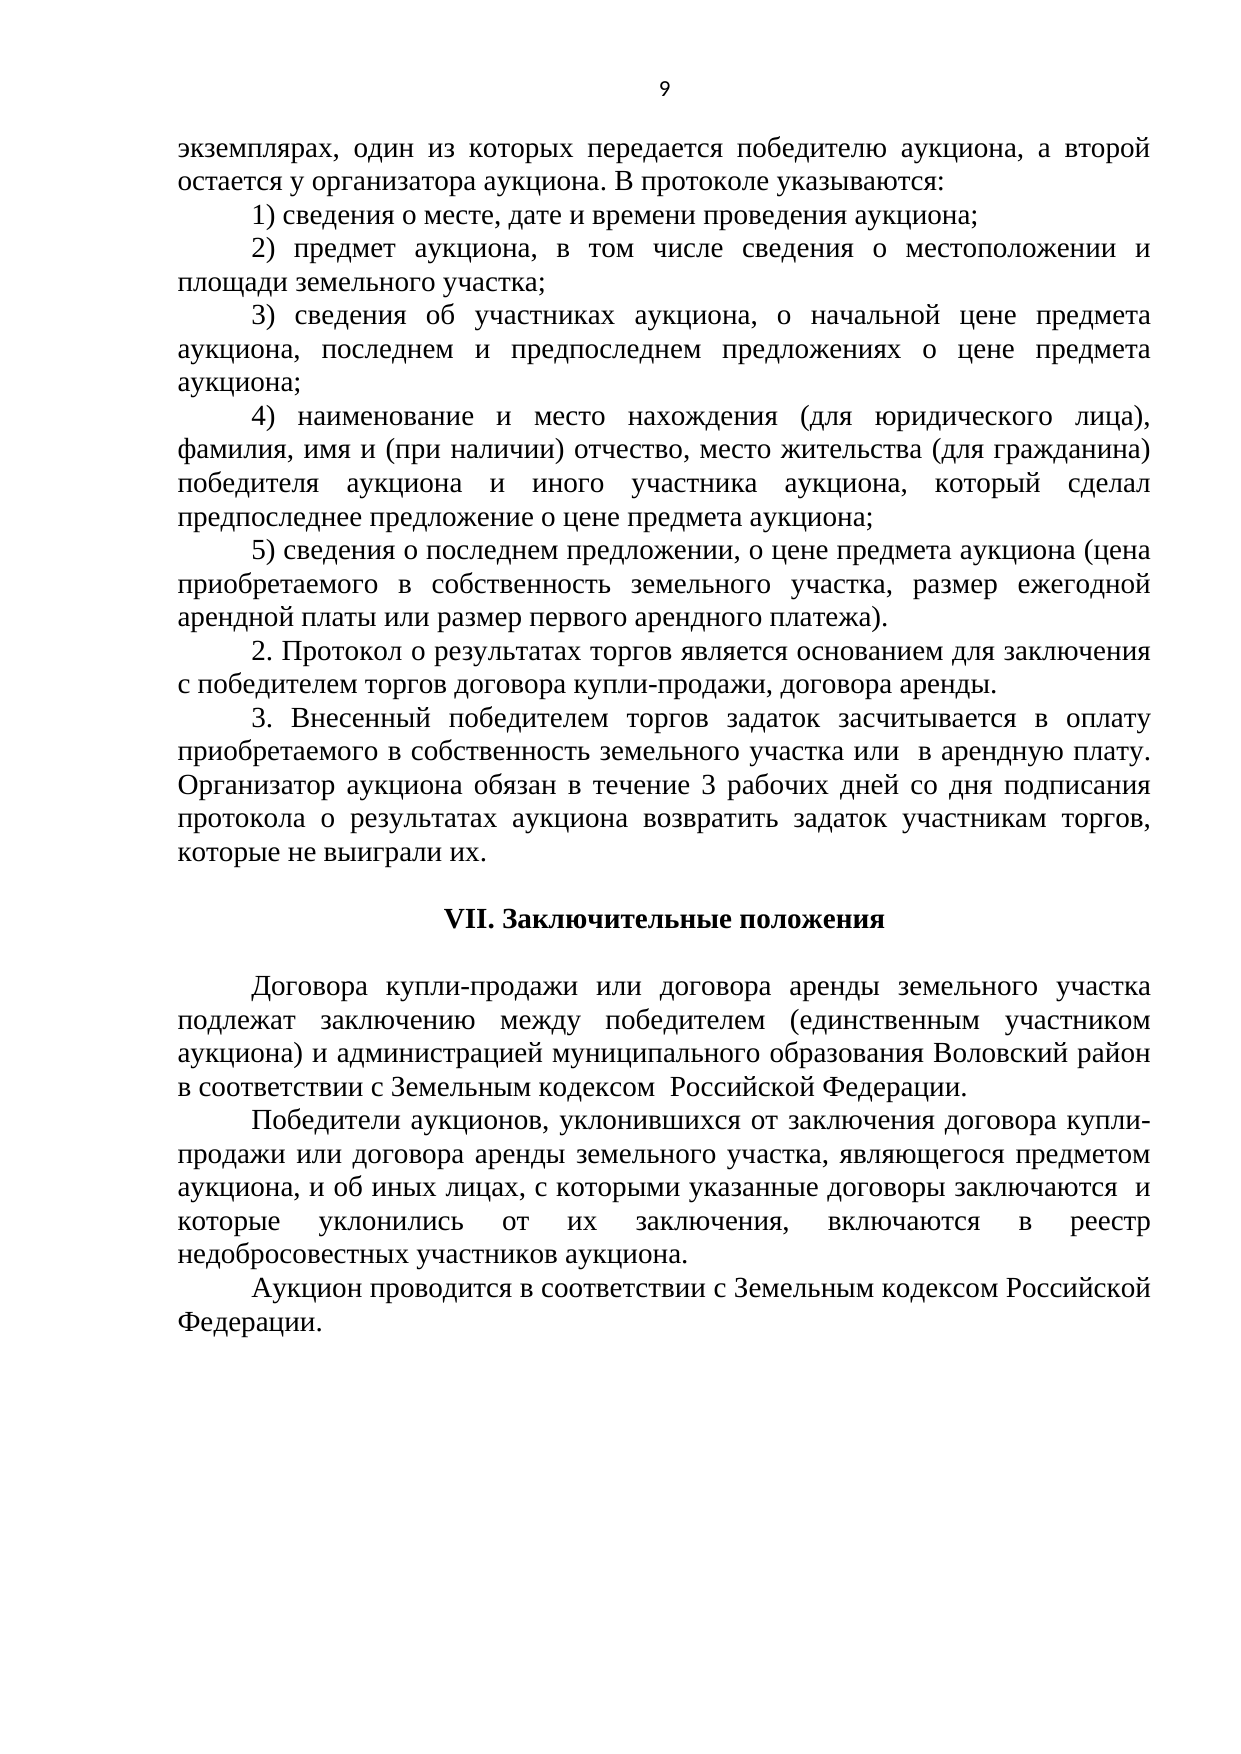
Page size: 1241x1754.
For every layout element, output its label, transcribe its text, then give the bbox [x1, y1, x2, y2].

text 2. Протокол о результатах торгов является основанием для заключения с победителем торгов договора купли-продажи, договора аренды. [177, 633, 1152, 700]
text Договора купли-продажи или договора аренды земельного участка подлежат заключению между победителем (единственным участником аукциона) и администрацией муниципального образования Воловский район в соответствии с Земельным кодексом Российской Федерации. [177, 968, 1152, 1102]
text 5) сведения о последнем предложении, о цене предмета аукциона (цена приобретаемого в собственность земельного участка, размер ежегодной арендной платы или размер первого арендного платежа). [177, 532, 1152, 633]
text 4) наименование и место нахождения (для юридического лица), фамилия, имя и (при наличии) отчество, место жительства (для гражданина) победителя аукциона и иного участника аукциона, который сделал предпоследнее предложение о цене предмета аукциона; [177, 398, 1152, 532]
text Победители аукционов, уклонившихся от заключения договора купли-продажи или договора аренды земельного участка, являющегося предметом аукциона, и об иных лицах, с которыми указанные договоры заключаются и которые уклонились от их заключения, включаются в реестр недобросовестных участников аукциона. [177, 1102, 1152, 1270]
text 3. Внесенный победителем торгов задаток засчитывается в оплату приобретаемого в собственность земельного участка или в арендную плату. Организатор аукциона обязан в течение 3 рабочих дней со дня подписания протокола о результатах аукциона возвратить задаток участникам торгов, которые не выиграли их. [177, 700, 1152, 868]
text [177, 130, 1152, 197]
text VII. Заключительные положения [177, 901, 1152, 935]
text 2) предмет аукциона, в том числе сведения о местоположении и площади земельного участка; [177, 230, 1152, 297]
text Аукцион проводится в соответствии с Земельным кодексом Российской Федерации. [177, 1270, 1152, 1337]
text 1) сведения о месте, дате и времени проведения аукциона; [177, 197, 1152, 230]
text 3) сведения об участниках аукциона, о начальной цене предмета аукциона, последнем и предпоследнем предложениях о цене предмета аукциона; [177, 297, 1152, 398]
